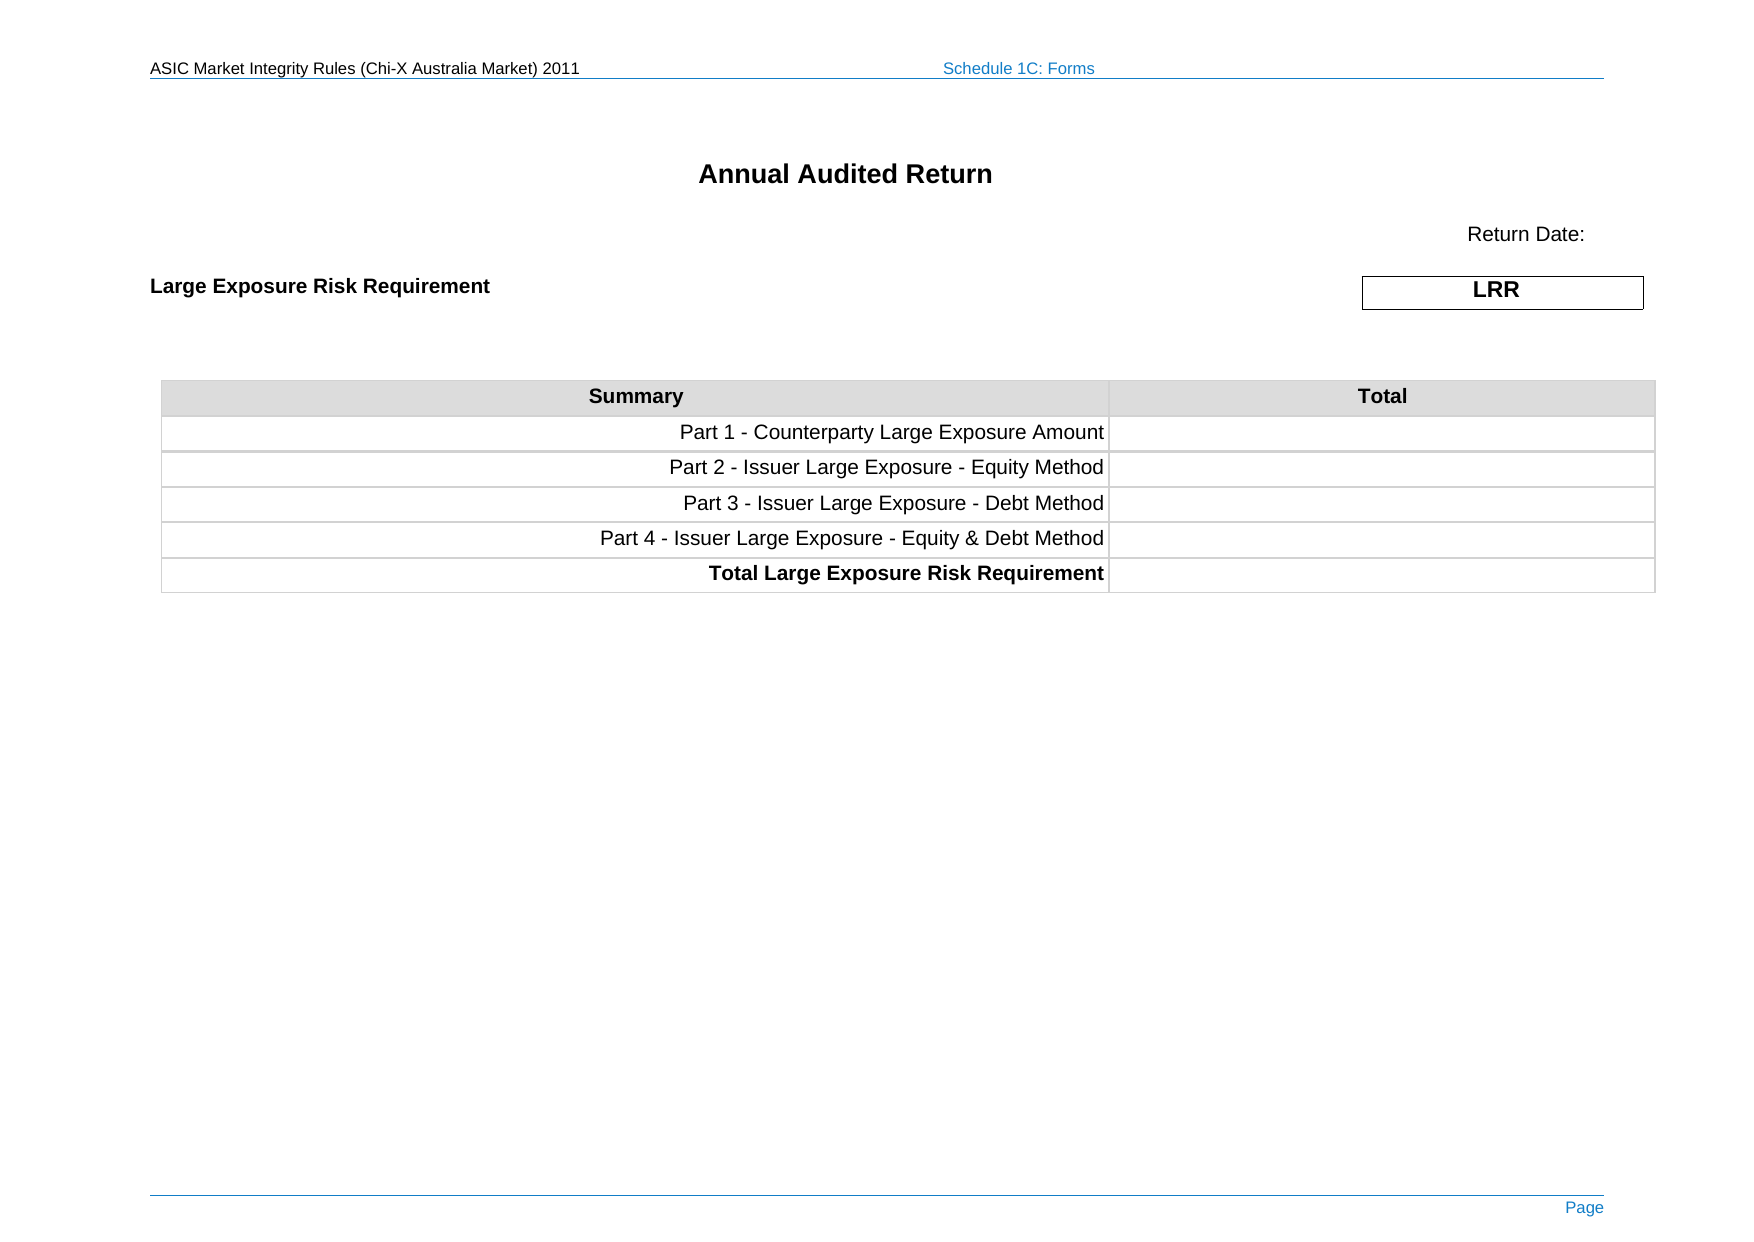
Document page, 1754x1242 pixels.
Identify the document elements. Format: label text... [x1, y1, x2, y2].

table_header Summary [162, 381, 1108, 415]
text Large Exposure Risk Requirement [150, 267, 1604, 298]
table_cell [1110, 417, 1654, 450]
table_cell Total Large Exposure Risk Requirement [162, 559, 1108, 592]
text Return Date: [150, 222, 1604, 246]
table_cell [1110, 559, 1654, 592]
table_cell [1110, 523, 1654, 557]
table_cell [1110, 453, 1654, 486]
table_cell [1110, 488, 1654, 521]
table_cell Part 2 - Issuer Large Exposure - Equity Method [162, 453, 1108, 486]
table_header Total [1110, 381, 1654, 415]
table_cell Part 4 - Issuer Large Exposure - Equity & Debt Method [162, 523, 1108, 557]
text Annual Audited Return [698, 157, 1604, 189]
table_cell Part 3 - Issuer Large Exposure - Debt Method [162, 488, 1108, 521]
table_cell Part 1 - Counterparty Large Exposure Amount [162, 417, 1108, 450]
